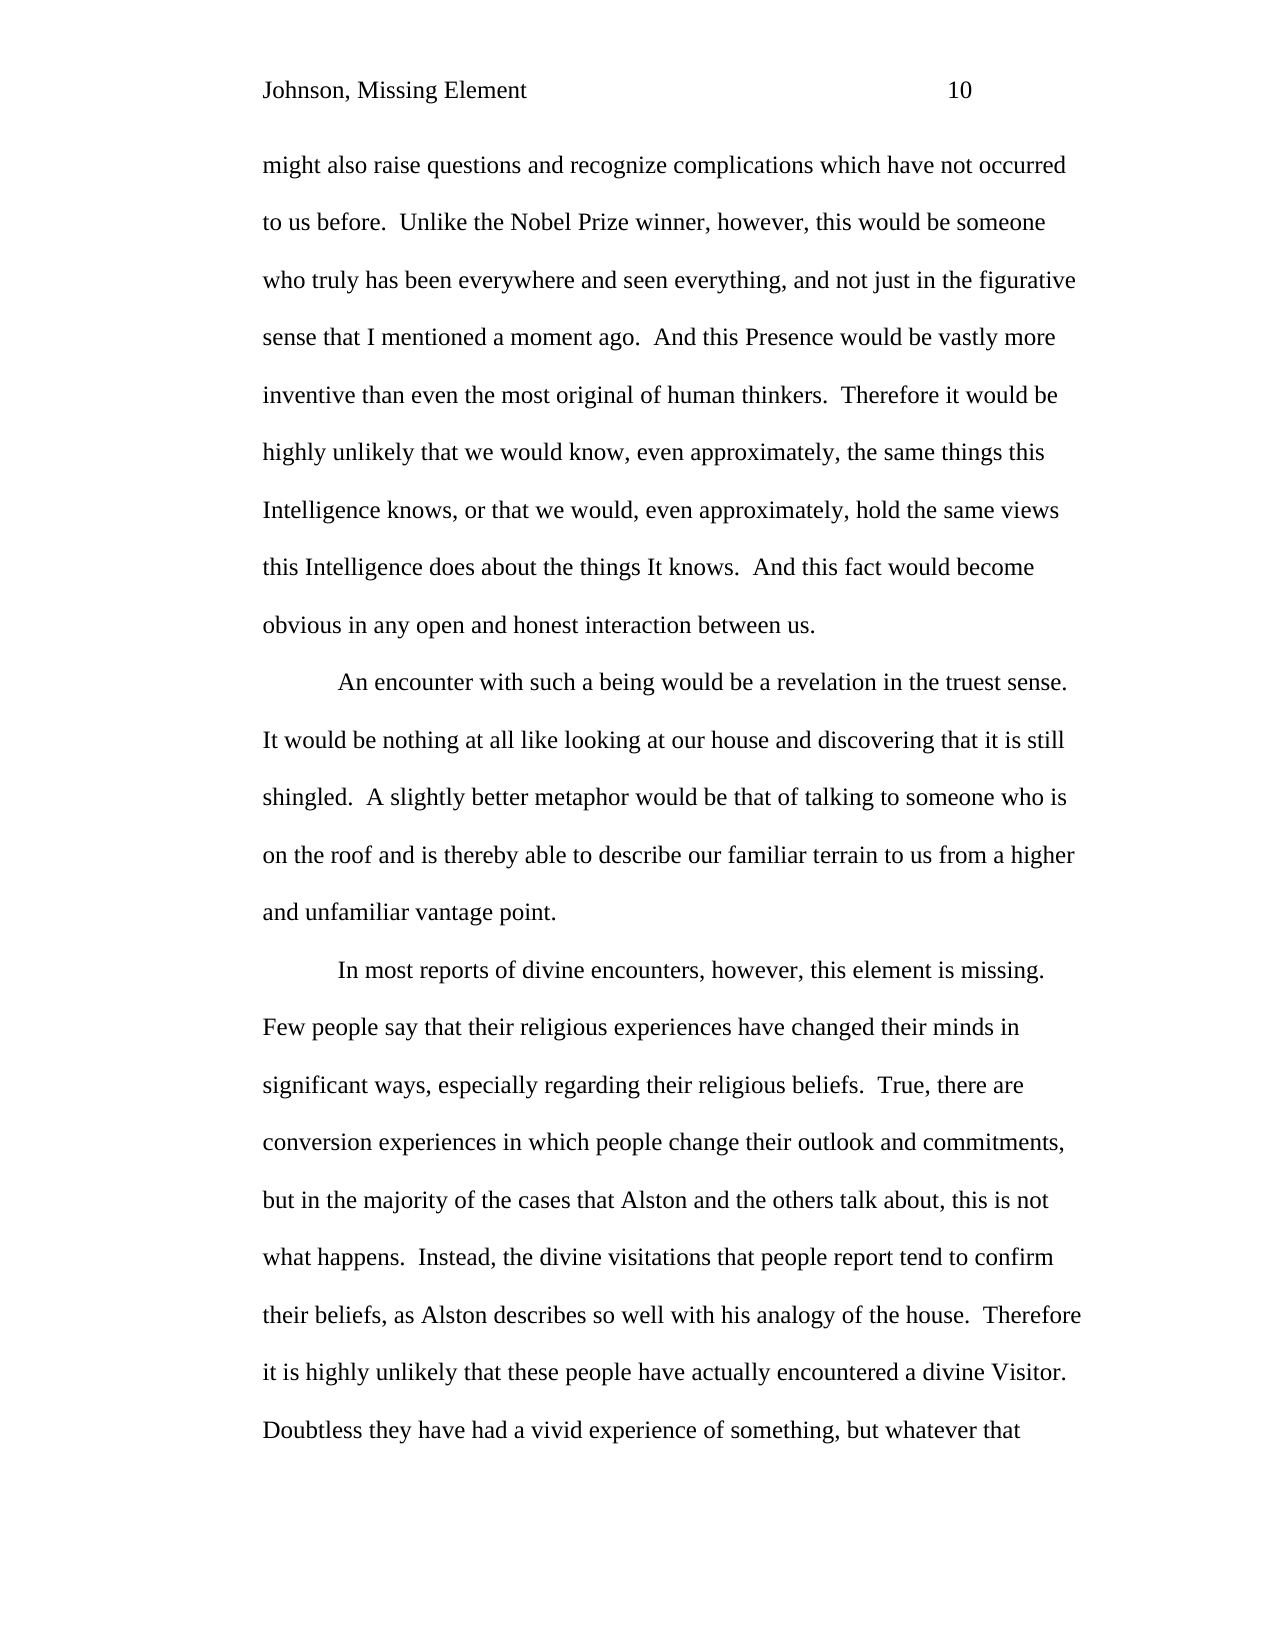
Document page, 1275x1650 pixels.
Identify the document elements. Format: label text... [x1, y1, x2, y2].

text An encounter with such a being would be a revelation in the truest sense. It would be nothing at all like looking at our house and discovering that it is still shingled. A slightly better metaphor would be that of talking to someone who is on the roof and is thereby able to describe our familiar terrain to us from a higher and unfamiliar vantage point. [262, 667, 1087, 926]
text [262, 955, 1087, 1444]
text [262, 150, 1087, 639]
